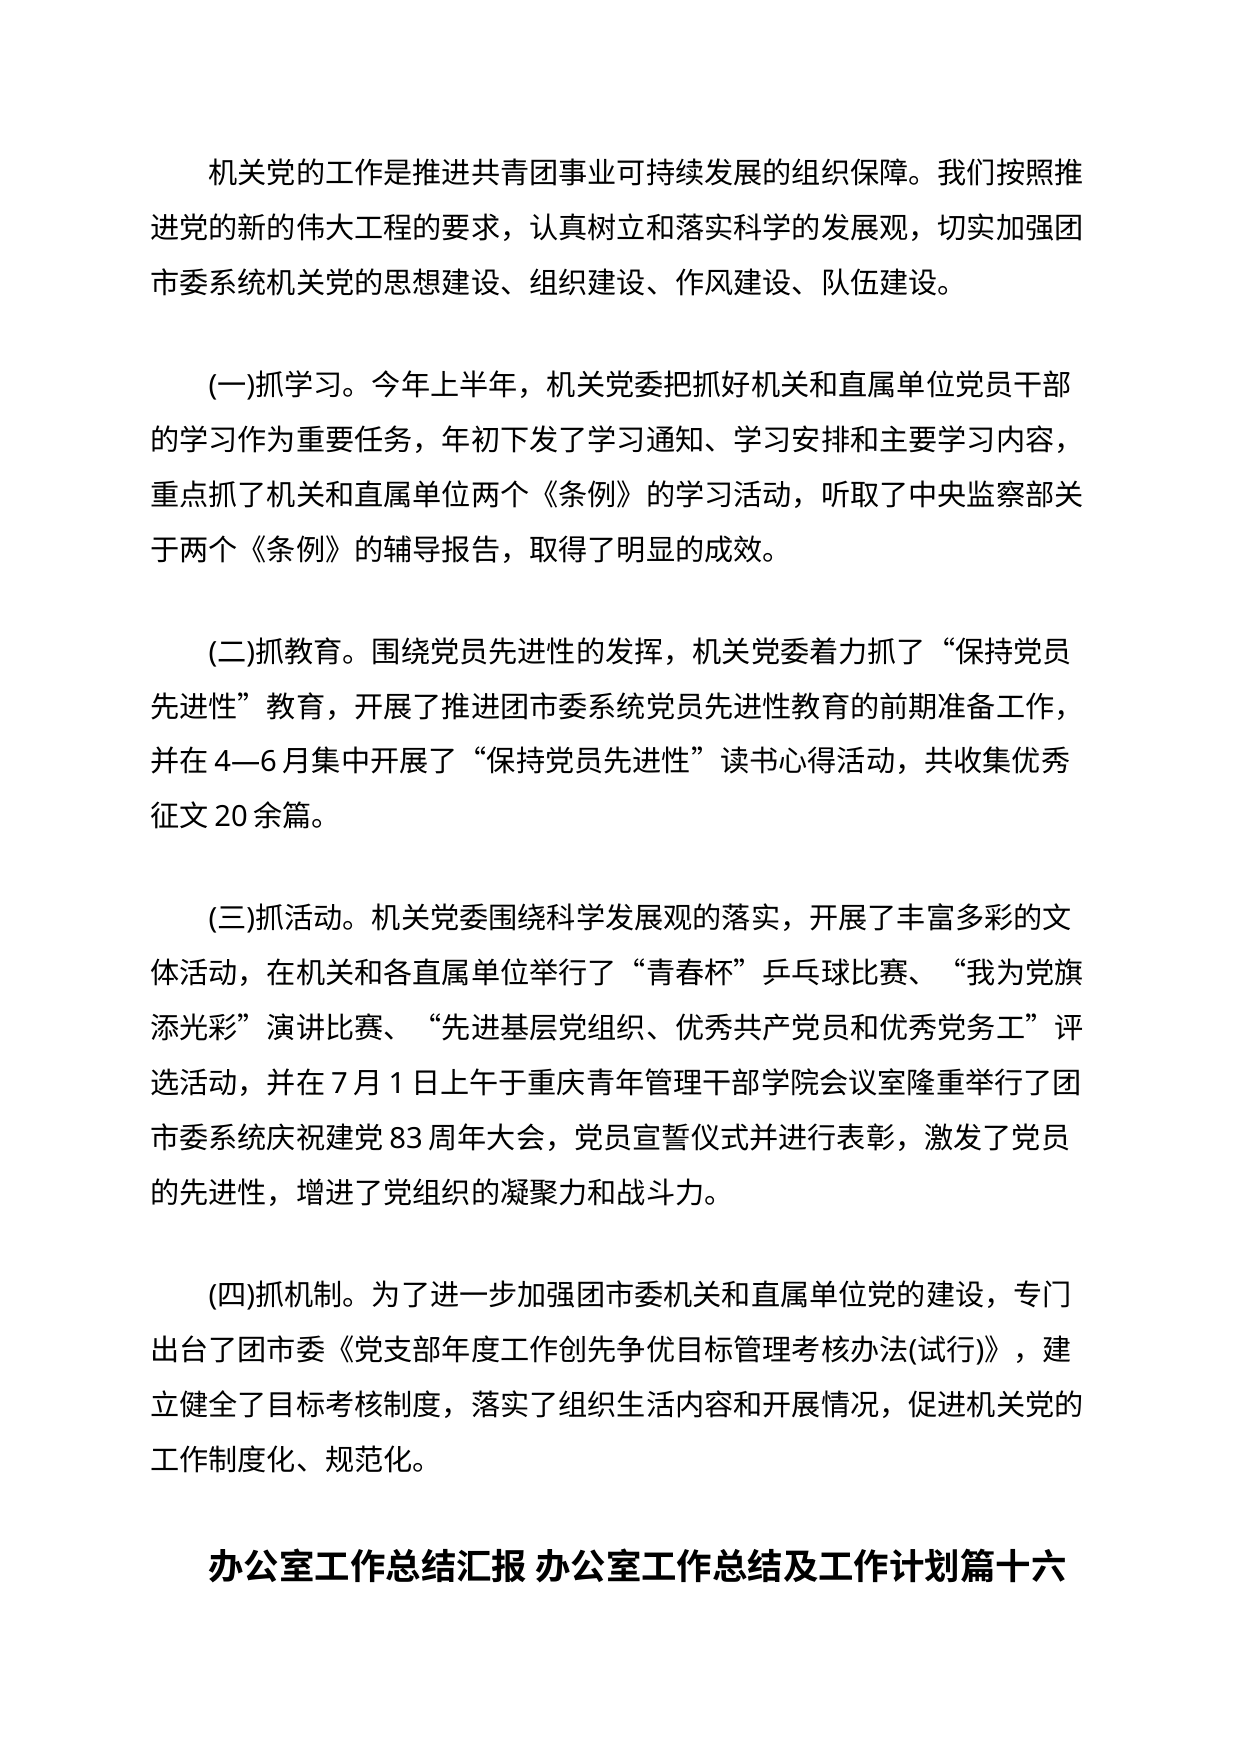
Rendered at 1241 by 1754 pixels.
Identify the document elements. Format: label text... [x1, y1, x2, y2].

text (三)抓活动。机关党委围绕科学发展观的落实，开展了丰富多彩的文体活动，在机关和各直属单位举行了“青春杯”乒乓球比赛、“我为党旗添光彩”演讲比赛、“先进基层党组织、优秀共产党员和优秀党务工”评选活动，并在7月1日上午于重庆青年管理干部学院会议室隆重举行了团市委系统庆祝建党83周年大会，党员宣誓仪式并进行表彰，激发了党员的先进性，增进了党组织的凝聚力和战斗力。 [150, 895, 1090, 1212]
text (一)抓学习。今年上半年，机关党委把抓好机关和直属单位党员干部的学习作为重要任务，年初下发了学习通知、学习安排和主要学习内容，重点抓了机关和直属单位两个《条例》的学习活动，听取了中央监察部关于两个《条例》的辅导报告，取得了明显的成效。 [150, 362, 1090, 569]
text 办公室工作总结汇报 办公室工作总结及工作计划篇十六 [150, 1538, 1090, 1589]
text 机关党的工作是推进共青团事业可持续发展的组织保障。我们按照推进党的新的伟大工程的要求，认真树立和落实科学的发展观，切实加强团市委系统机关党的思想建设、组织建设、作风建设、队伍建设。 [150, 150, 1090, 302]
text (二)抓教育。围绕党员先进性的发挥，机关党委着力抓了“保持党员先进性”教育，开展了推进团市委系统党员先进性教育的前期准备工作，并在4—6月集中开展了“保持党员先进性”读书心得活动，共收集优秀征文20余篇。 [150, 628, 1090, 835]
text (四)抓机制。为了进一步加强团市委机关和直属单位党的建设，专门出台了团市委《党支部年度工作创先争优目标管理考核办法(试行)》，建立健全了目标考核制度，落实了组织生活内容和开展情况，促进机关党的工作制度化、规范化。 [150, 1272, 1090, 1479]
